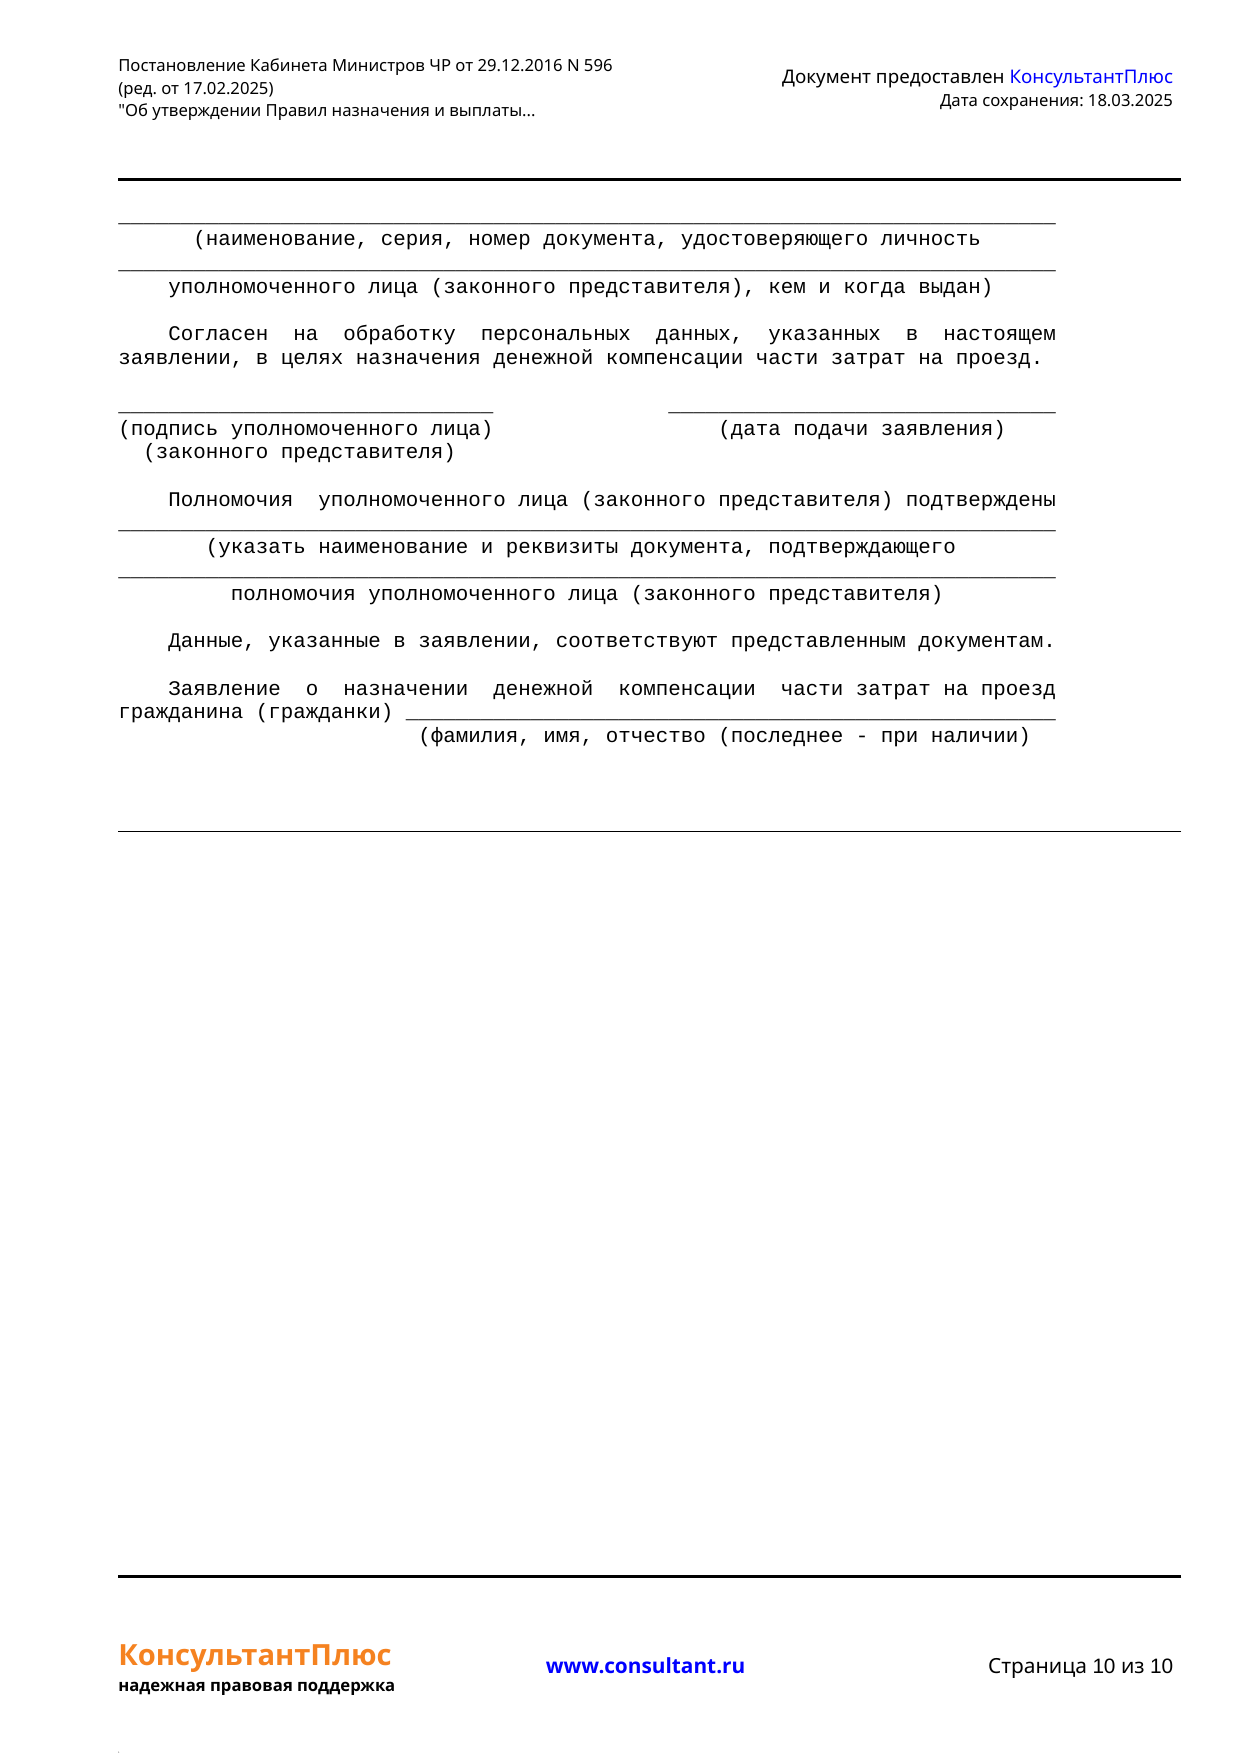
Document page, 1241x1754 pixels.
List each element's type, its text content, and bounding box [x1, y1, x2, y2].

text (подпись уполномоченного лица) (дата подачи заявления) [118, 418, 1181, 441]
text ___________________________________________________________________________ [118, 512, 1181, 536]
text ___________________________________________________________________________ [118, 559, 1181, 583]
text уполномоченного лица (законного представителя), кем и когда выдан) [118, 276, 1181, 299]
text ______________________________ _______________________________ [118, 394, 1181, 418]
text (наименование, серия, номер документа, удостоверяющего личность [118, 228, 1181, 252]
text полномочия уполномоченного лица (законного представителя) [118, 583, 1181, 607]
text (фамилия, имя, отчество (последнее - при наличии) [118, 725, 1181, 749]
text (законного представителя) [118, 441, 1181, 465]
text заявлении, в целях назначения денежной компенсации части затрат на проезд. [118, 347, 1181, 370]
text Данные, указанные в заявлении, соответствуют представленным документам. [118, 630, 1181, 654]
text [118, 252, 1181, 276]
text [118, 205, 1181, 228]
text гражданина (гражданки) ____________________________________________________ [118, 701, 1181, 725]
text Полномочия уполномоченного лица (законного представителя) подтверждены [118, 488, 1181, 512]
text Заявление о назначении денежной компенсации части затрат на проезд [118, 678, 1181, 701]
text (указать наименование и реквизиты документа, подтверждающего [118, 536, 1181, 559]
text Согласен на обработку персональных данных, указанных в настоящем [118, 323, 1181, 347]
